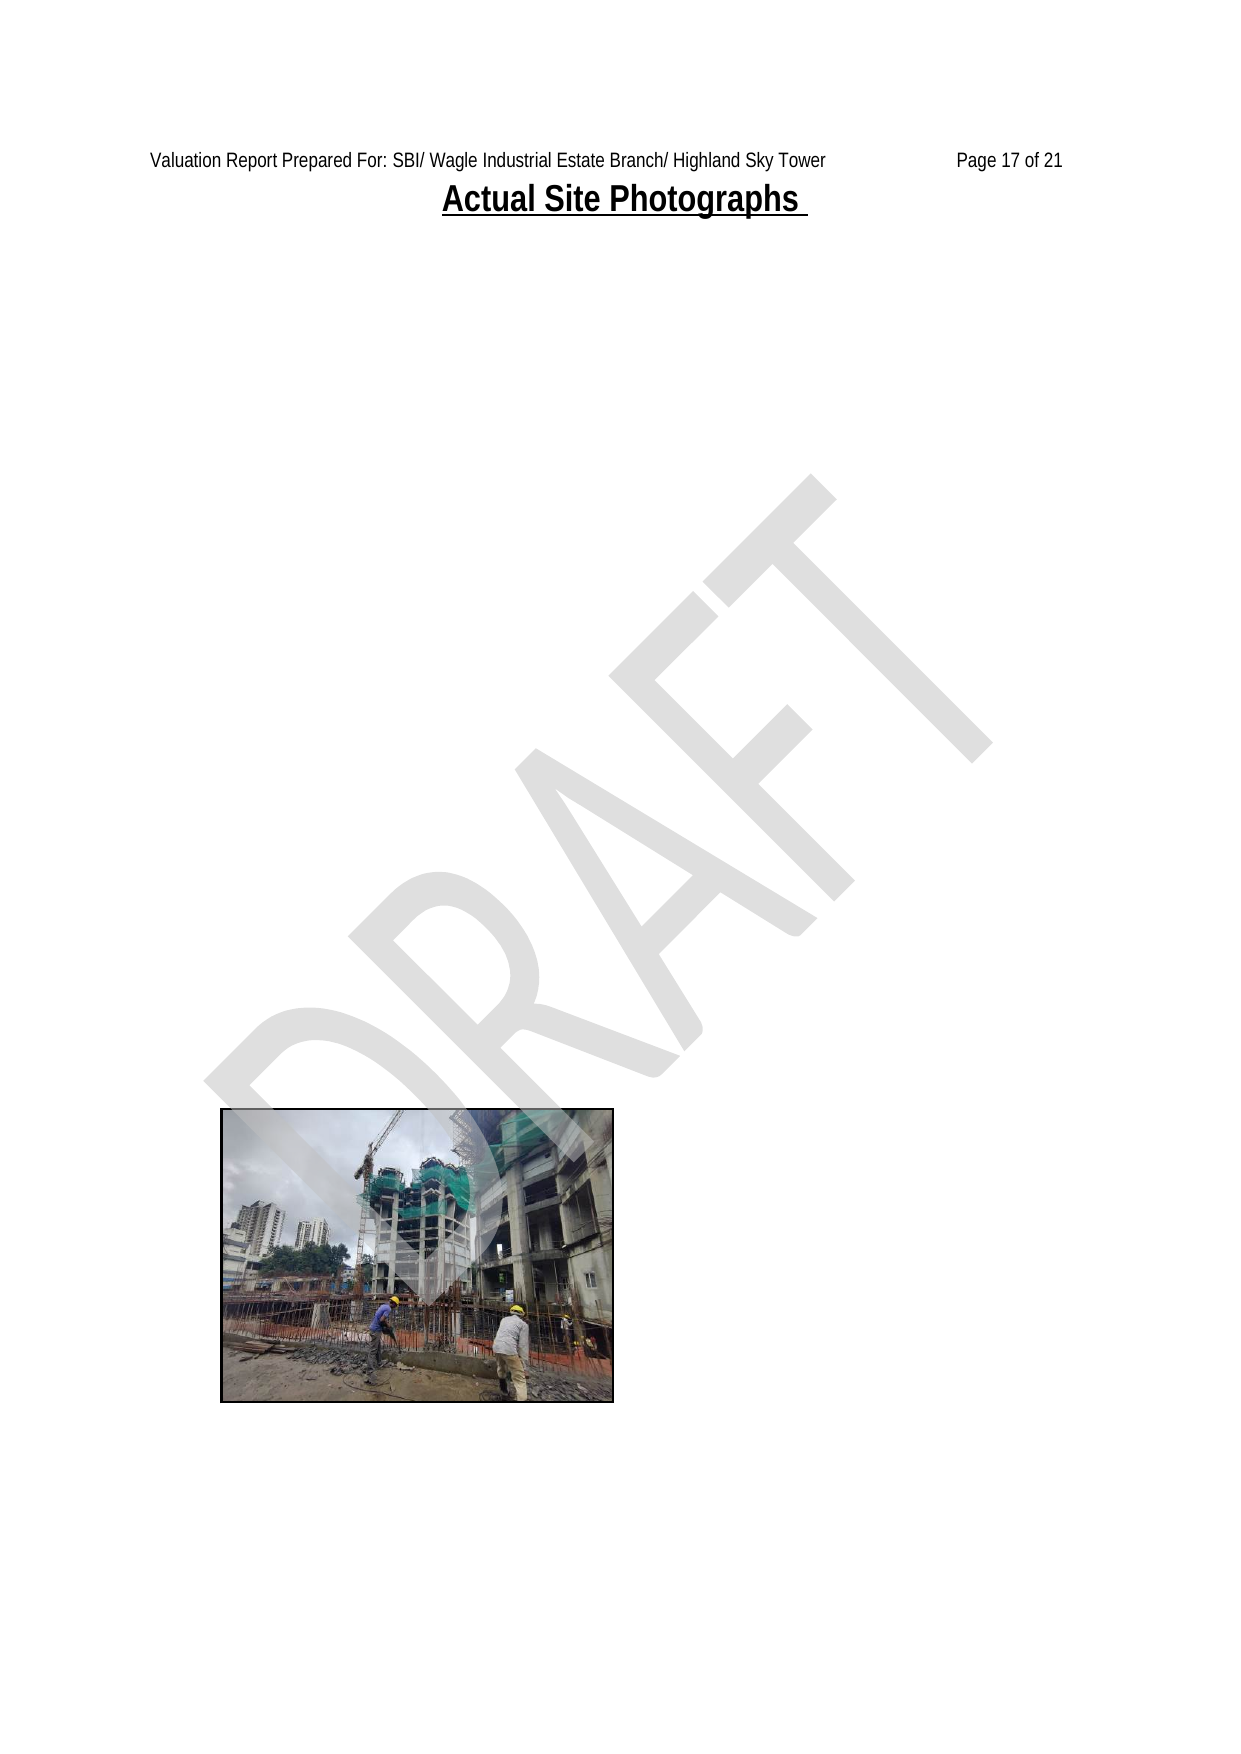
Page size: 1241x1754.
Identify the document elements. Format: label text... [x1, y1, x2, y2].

text Actual Site Photographs [150, 176, 1090, 219]
picture [276, 1110, 469, 1259]
picture [223, 1110, 612, 1401]
